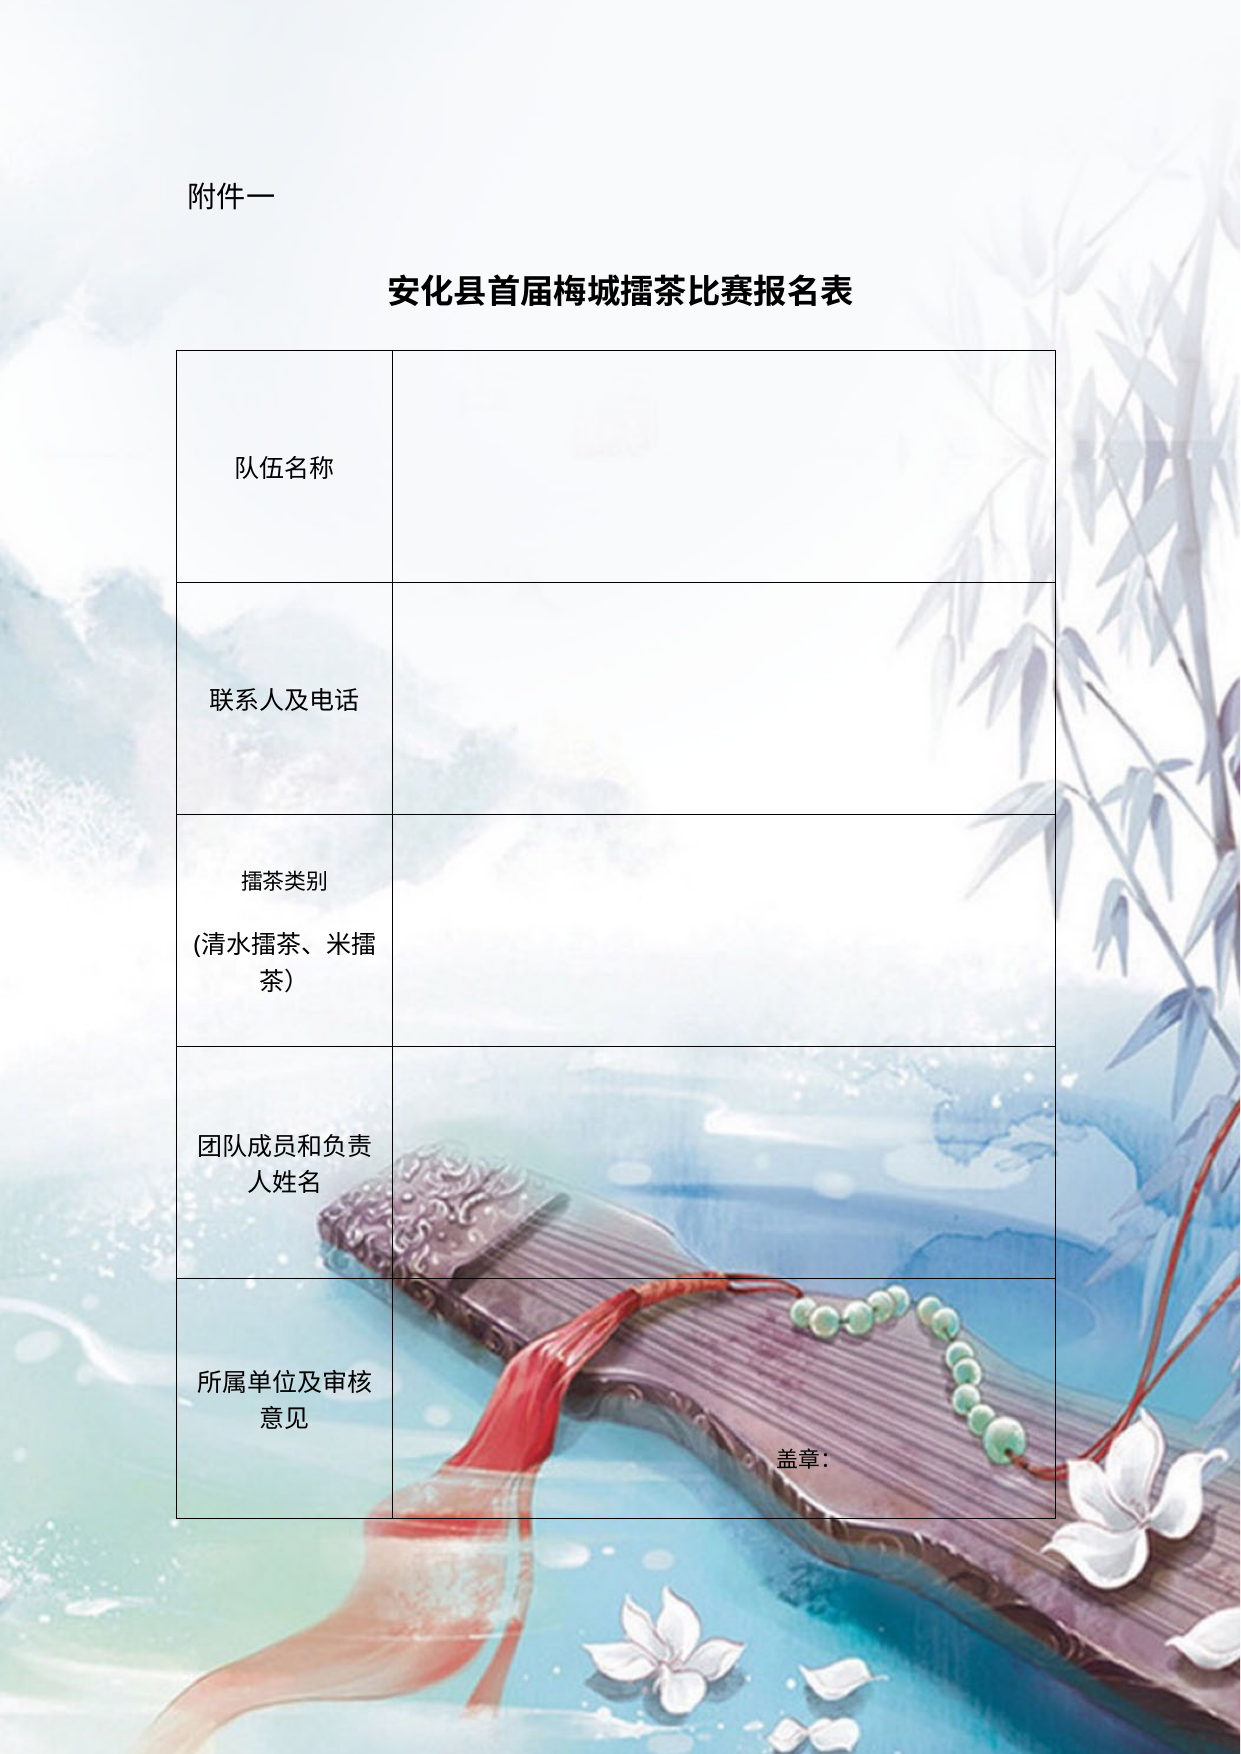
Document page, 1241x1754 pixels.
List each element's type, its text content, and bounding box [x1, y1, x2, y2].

table_cell 团队成员和负责人姓名 [177, 1047, 392, 1278]
picture [0, 0, 1241, 1754]
table_cell 盖章： [393, 1279, 1055, 1517]
text 安化县首届梅城擂茶比赛报名表 [187, 256, 1053, 321]
table_cell 联系人及电话 [177, 583, 392, 814]
table_cell 擂茶类别 (清水擂茶、米擂茶） [177, 815, 392, 1046]
table_header 队伍名称 [177, 351, 392, 582]
table_cell [393, 1047, 1055, 1278]
text 附件一 [187, 162, 1053, 227]
table_cell [393, 815, 1055, 1046]
table_header [393, 351, 1055, 582]
table_cell [393, 583, 1055, 814]
table_cell 所属单位及审核意见 [177, 1279, 392, 1517]
